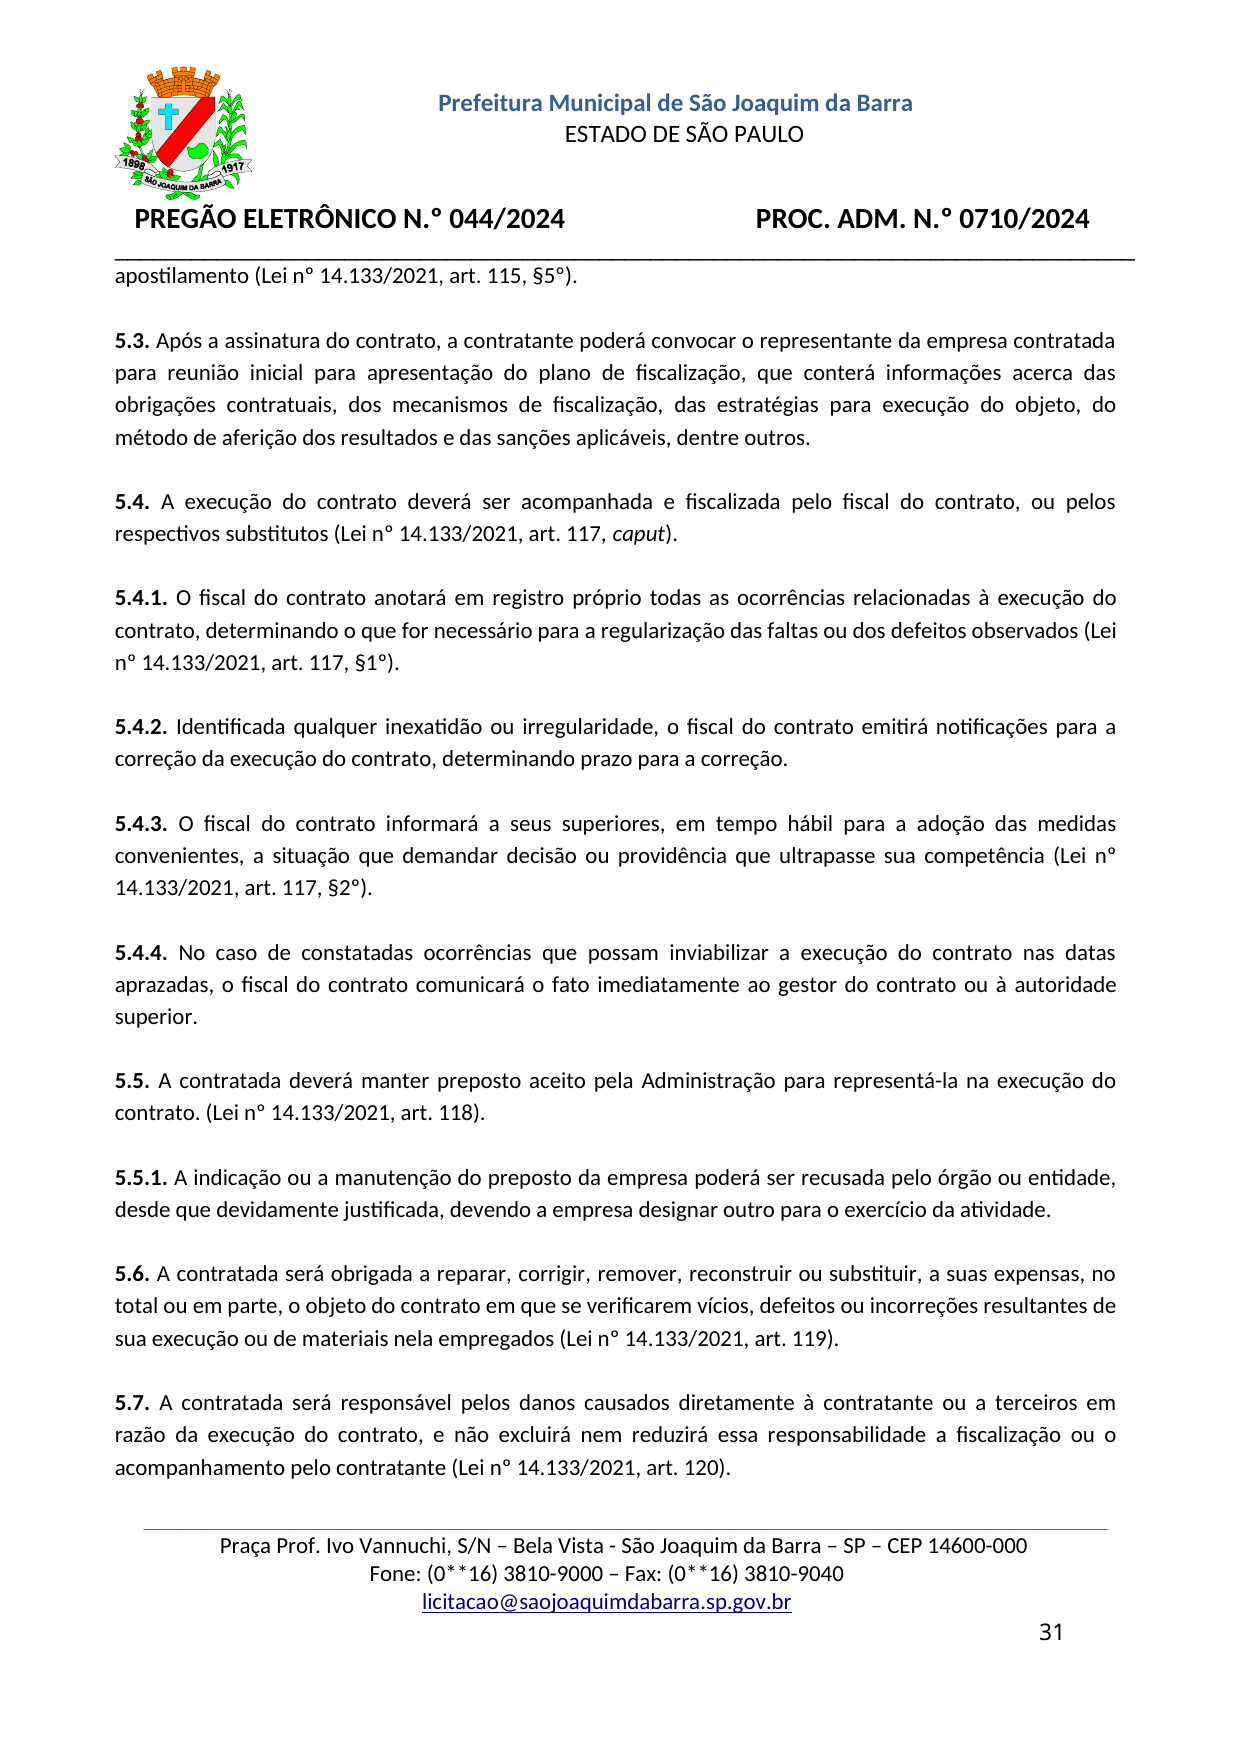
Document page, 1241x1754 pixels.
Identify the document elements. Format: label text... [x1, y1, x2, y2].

text 5.4.3. O fiscal do contrato informará a seus superiores, em tempo hábil para a adoção das medidas convenientes, a situação que demandar decisão ou providência que ultrapasse sua competência (Lei nº 14.133/2021, art. 117, §2º). [114, 809, 1118, 901]
text 5.5.1. A indicação ou a manutenção do preposto da empresa poderá ser recusada pelo órgão ou entidade, desde que devidamente justificada, devendo a empresa designar outro para o exercício da atividade. [114, 1163, 1118, 1223]
text 5.4.4. No caso de constatadas ocorrências que possam inviabilizar a execução do contrato nas datas aprazadas, o fiscal do contrato comunicará o fato imediatamente ao gestor do contrato ou à autoridade superior. [114, 938, 1118, 1030]
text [114, 262, 1118, 290]
text 5.5. A contratada deverá manter preposto aceito pela Administração para representá-la na execução do contrato. (Lei nº 14.133/2021, art. 118). [114, 1066, 1118, 1127]
text 5.4.1. O fiscal do contrato anotará em registro próprio todas as ocorrências relacionadas à execução do contrato, determinando o que for necessário para a regularização das faltas ou dos defeitos observados (Lei nº 14.133/2021, art. 117, §1º). [114, 583, 1118, 676]
text 5.4.2. Identificada qualquer inexatidão ou irregularidade, o fiscal do contrato emitirá notificações para a correção da execução do contrato, determinando prazo para a correção. [114, 712, 1118, 772]
text 5.6. A contratada será obrigada a reparar, corrigir, remover, reconstruir ou substituir, a suas expensas, no total ou em parte, o objeto do contrato em que se verificarem vícios, defeitos ou incorreções resultantes de sua execução ou de materiais nela empregados (Lei nº 14.133/2021, art. 119). [114, 1259, 1118, 1352]
text 5.7. A contratada será responsável pelos danos causados diretamente à contratante ou a terceiros em razão da execução do contrato, e não excluirá nem reduzirá essa responsabilidade a fiscalização ou o acompanhamento pelo contratante (Lei nº 14.133/2021, art. 120). [114, 1388, 1118, 1481]
text 5.3. Após a assinatura do contrato, a contratante poderá convocar o representante da empresa contratada para reunião inicial para apresentação do plano de fiscalização, que conterá informações acerca das obrigações contratuais, dos mecanismos de fiscalização, das estratégias para execução do objeto, do método de aferição dos resultados e das sanções aplicáveis, dentre outros. [114, 326, 1118, 451]
text 5.4. A execução do contrato deverá ser acompanhada e fiscalizada pelo fiscal do contrato, ou pelos respectivos substitutos (Lei nº 14.133/2021, art. 117, caput). [114, 487, 1118, 547]
